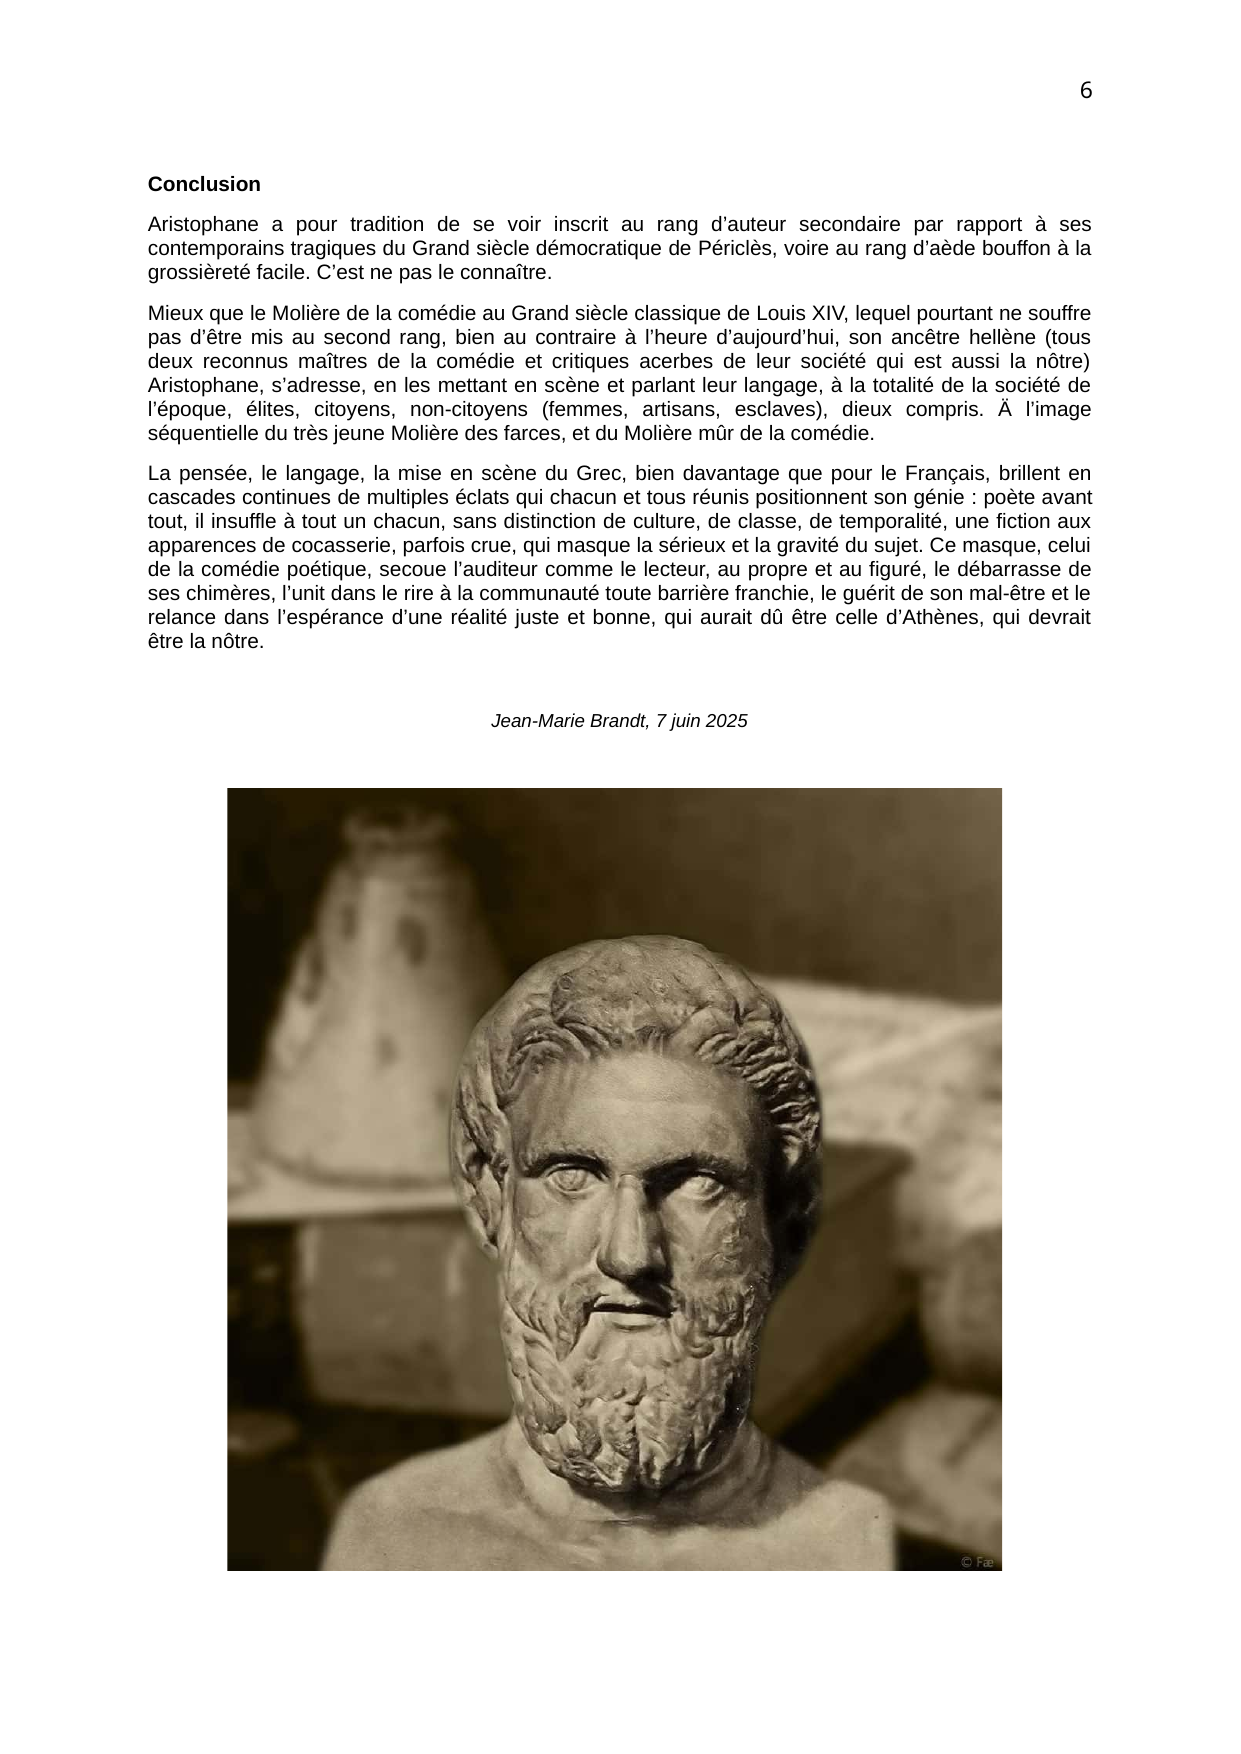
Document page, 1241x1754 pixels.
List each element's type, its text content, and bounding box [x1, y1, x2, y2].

picture [227, 788, 1003, 1571]
text Jean-Marie Brandt, 7 juin 2025 [148, 710, 1093, 732]
text La pensée, le langage, la mise en scène du Grec, bien davantage que pour le Français, brillent en cascades continues de multiples éclats qui chacun et tous réunis positionnent son génie : poète avant tout, il insuffle à tout un chacun, sans distinction de culture, de classe, de temporalité, une fiction aux apparences de cocasserie, parfois crue, qui masque la sérieux et la gravité du sujet. Ce masque, celui de la comédie poétique, secoue l’auditeur comme le lecteur, au propre et au figuré, le débarrasse de ses chimères, l’unit dans le rire à la communauté toute barrière franchie, le guérit de son mal-être et le relance dans l’espérance d’une réalité juste et bonne, qui aurait dû être celle d’Athènes, qui devrait être la nôtre. [148, 461, 1093, 653]
text Conclusion [148, 148, 1093, 196]
text Mieux que le Molière de la comédie au Grand siècle classique de Louis XIV, lequel pourtant ne souffre pas d’être mis au second rang, bien au contraire à l’heure d’aujourd’hui, son ancêtre hellène (tous deux reconnus maîtres de la comédie et critiques acerbes de leur société qui est aussi la nôtre) Aristophane, s’adresse, en les mettant en scène et parlant leur langage, à la totalité de la société de l’époque, élites, citoyens, non-citoyens (femmes, artisans, esclaves), dieux compris. Ä l’image séquentielle du très jeune Molière des farces, et du Molière mûr de la comédie. [148, 301, 1093, 444]
text Aristophane a pour tradition de se voir inscrit au rang d’auteur secondaire par rapport à ses contemporains tragiques du Grand siècle démocratique de Périclès, voire au rang d’aède bouffon à la grossièreté facile. C’est ne pas le connaître. [148, 212, 1093, 284]
